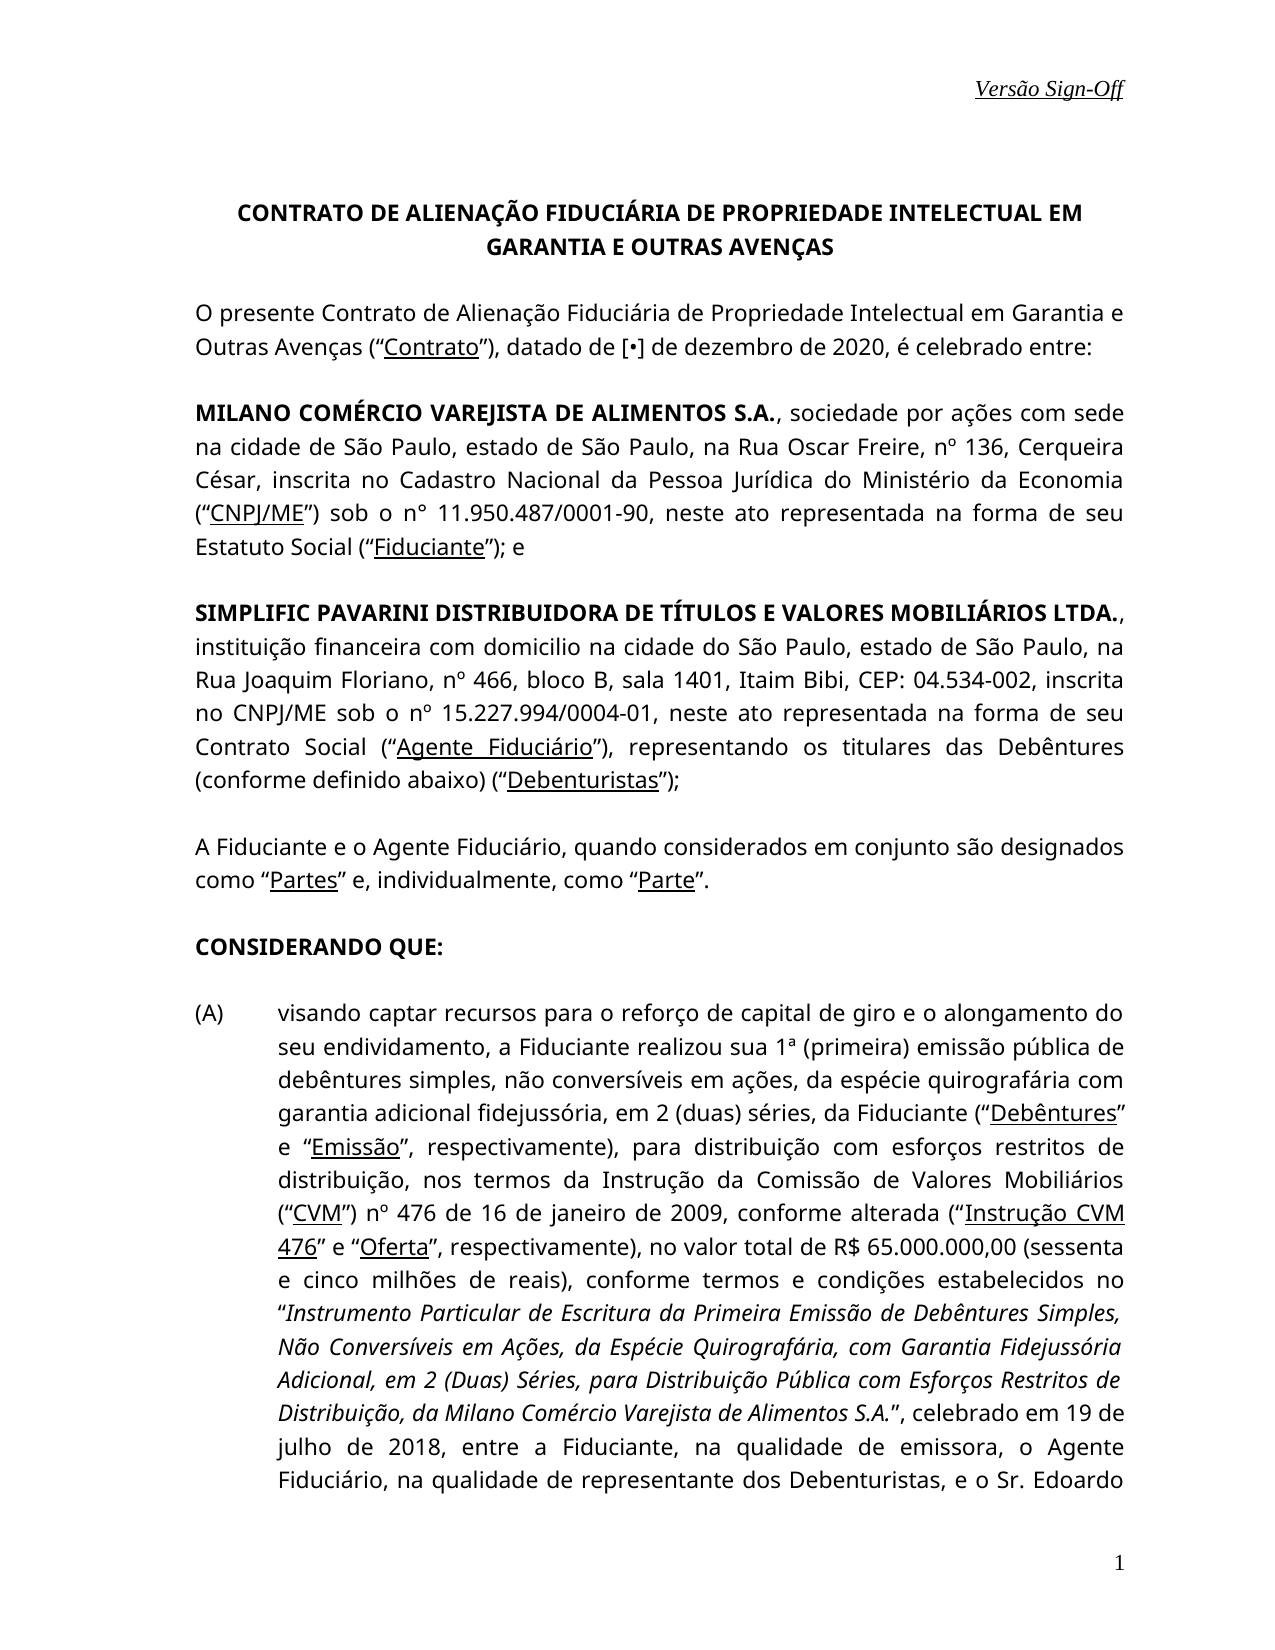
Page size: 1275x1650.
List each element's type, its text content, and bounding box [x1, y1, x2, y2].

text O presente Contrato de Alienação Fiduciária de Propriedade Intelectual em Garantia e Outras Avenças (“Contrato”), datado de [•] de dezembro de 2020, é celebrado entre: [195, 295, 1125, 362]
text SIMPLIFIC PAVARINI DISTRIBUIDORA DE TÍTULOS E VALORES MOBILIÁRIOS LTDA., instituição financeira com domicilio na cidade do São Paulo, estado de São Paulo, na Rua Joaquim Floriano, nº 466, bloco B, sala 1401, Itaim Bibi, CEP: 04.534-002, inscrita no CNPJ/ME sob o nº 15.227.994/0004-01, neste ato representada na forma de seu Contrato Social (“Agente Fiduciário”), representando os titulares das Debêntures (conforme definido abaixo) (“Debenturistas”); [195, 595, 1125, 795]
text CONSIDERANDO QUE: [195, 928, 1125, 962]
text MILANO COMÉRCIO VAREJISTA DE ALIMENTOS S.A., sociedade por ações com sede na cidade de São Paulo, estado de São Paulo, na Rua Oscar Freire, nº 136, Cerqueira César, inscrita no Cadastro Nacional da Pessoa Jurídica do Ministério da Economia (“CNPJ/ME”) sob o n° 11.950.487/0001-90, neste ato representada na forma de seu Estatuto Social (“Fiduciante”); e [195, 395, 1125, 562]
text A Fiduciante e o Agente Fiduciário, quando considerados em conjunto são designados como “Partes” e, individualmente, como “Parte”. [195, 828, 1125, 895]
text CONTRATO DE ALIENAÇÃO FIDUCIÁRIA DE PROPRIEDADE INTELECTUAL EM GARANTIA E OUTRAS AVENÇAS [195, 195, 1125, 262]
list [195, 995, 1125, 1495]
